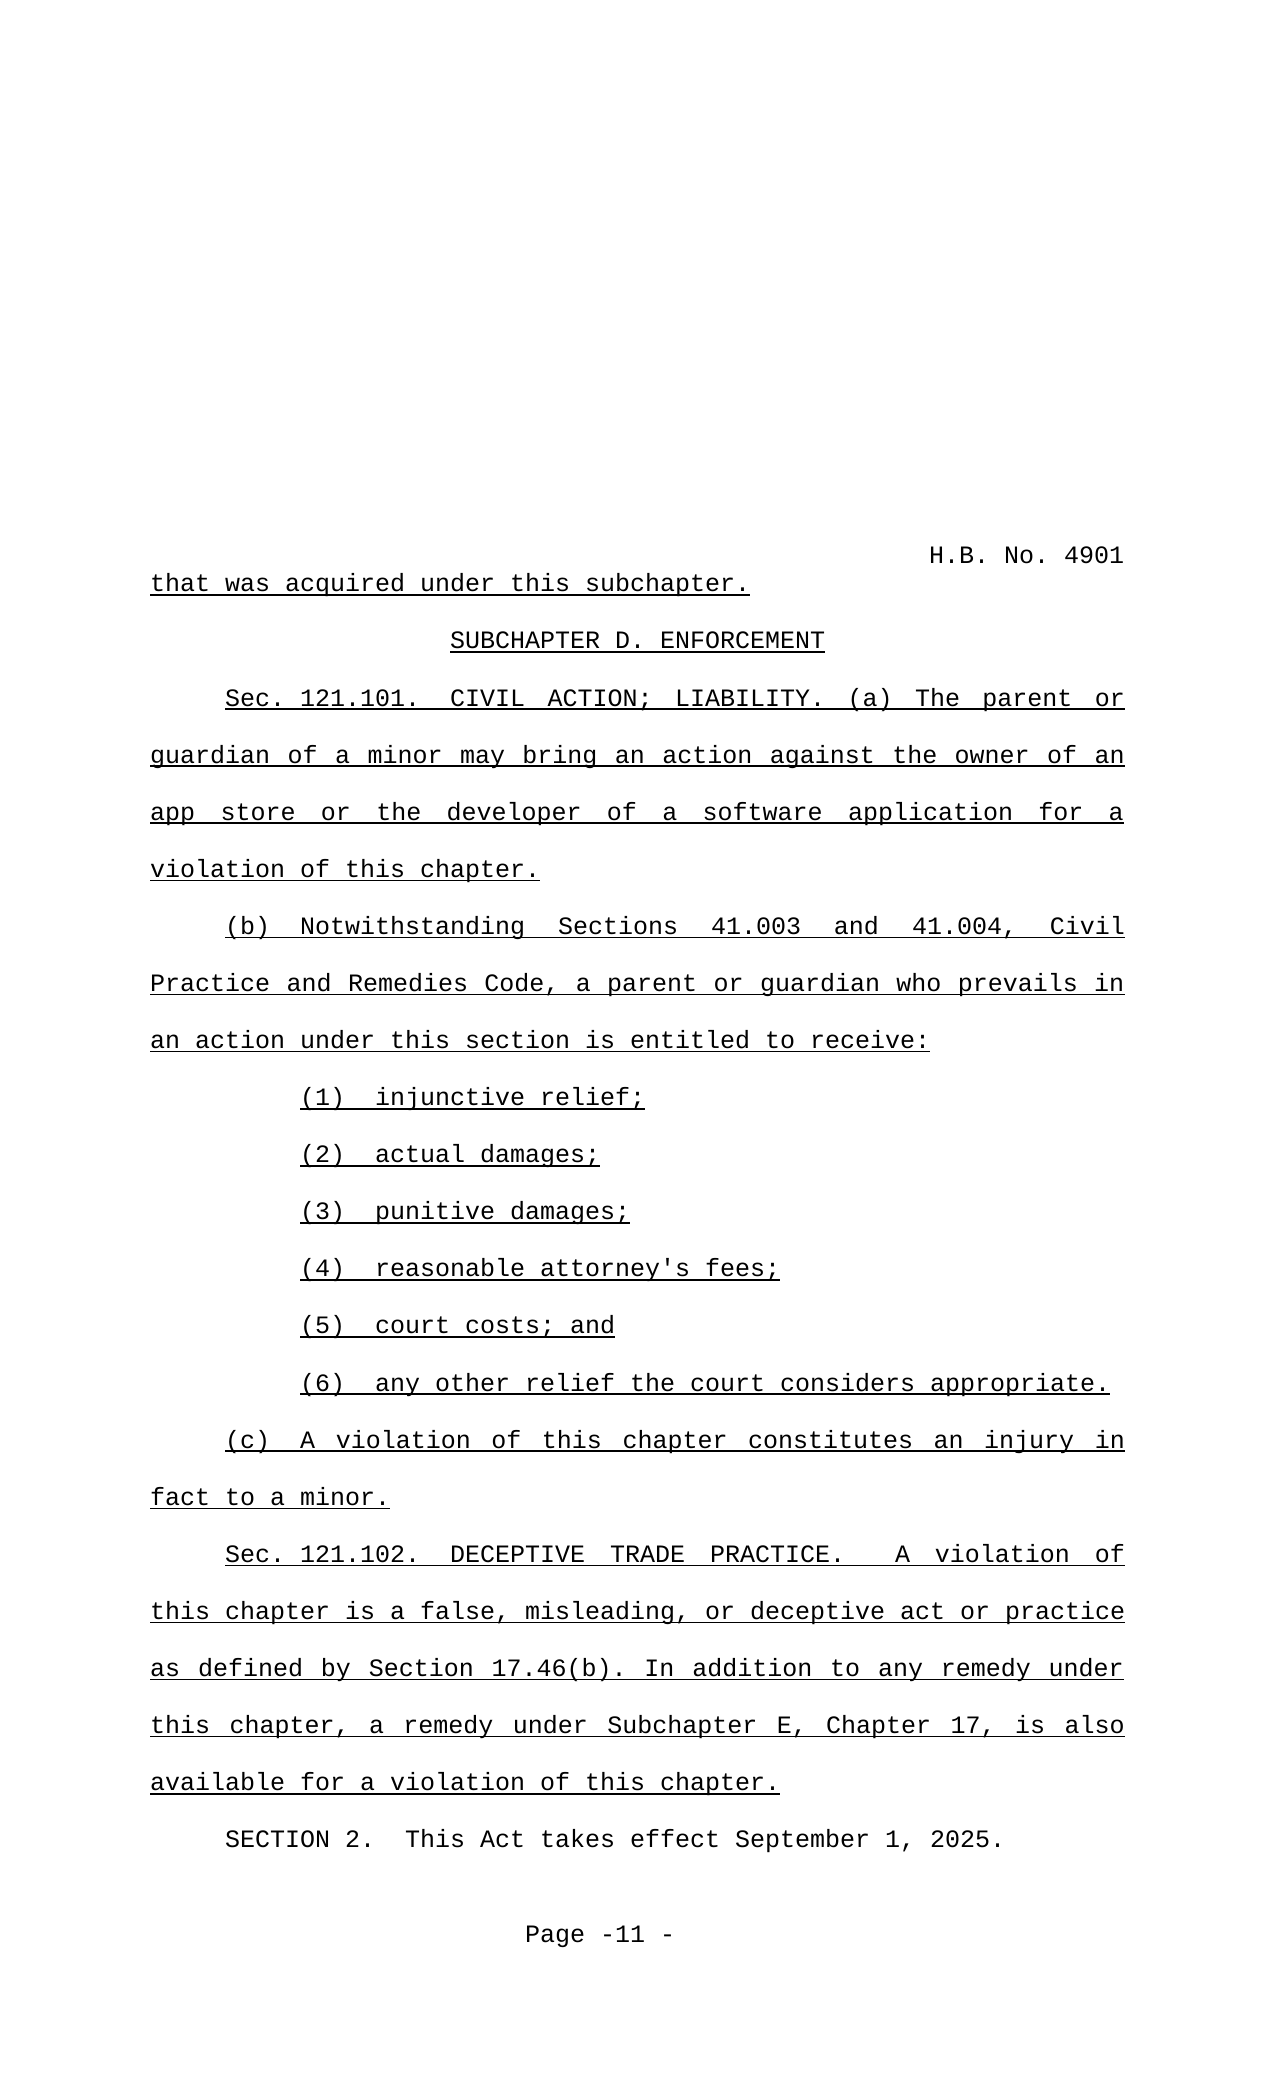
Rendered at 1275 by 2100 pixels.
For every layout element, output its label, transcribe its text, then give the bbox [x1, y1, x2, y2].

text Sec. 121.101. CIVIL ACTION; LIABILITY. (a) The parent or guardian of a minor may bring an action against the owner of an app store or the developer of a software application for a violation of this chapter. [150, 685, 1125, 765]
text SECTION 2. This Act takes effect September 1, 2025. [150, 1827, 1125, 1855]
text (4) reasonable attorney's fees; [150, 1256, 1125, 1284]
text (1) injunctive relief; [150, 1084, 1125, 1113]
text Sec. 121.101. CIVIL ACTION; LIABILITY. (a) The parent or guardian of a minor may bring an action against the owner of an app store or the developer of a software application for a violation of this chapter. [150, 767, 1125, 885]
text (b) Notwithstanding Sections 41.003 and 41.004, Civil Practice and Remedies Code, a parent or guardian who prevails in an action under this section is entitled to receive: [150, 913, 1125, 994]
text (5) court costs; and [150, 1313, 1125, 1341]
text Sec. 121.102. DECEPTIVE TRADE PRACTICE. A violation of this chapter is a false, misleading, or deceptive act or practice as defined by Section 17.46(b). In addition to any remedy under this chapter, a remedy under Subchapter E, Chapter 17, is also available for a violation of this chapter. [150, 1623, 1125, 1736]
text Sec. 121.102. DECEPTIVE TRADE PRACTICE. A violation of this chapter is a false, misleading, or deceptive act or practice as defined by Section 17.46(b). In addition to any remedy under this chapter, a remedy under Subchapter E, Chapter 17, is also available for a violation of this chapter. [150, 1541, 1125, 1622]
text (6) any other relief the court considers appropriate. [150, 1370, 1125, 1398]
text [150, 571, 1125, 599]
text (2) actual damages; [150, 1142, 1125, 1170]
text (c) A violation of this chapter constitutes an injury in fact to a minor. [150, 1427, 1125, 1513]
text (b) Notwithstanding Sections 41.003 and 41.004, Civil Practice and Remedies Code, a parent or guardian who prevails in an action under this section is entitled to receive: [150, 995, 1125, 1056]
text SUBCHAPTER D. ENFORCEMENT [150, 628, 1125, 656]
text Sec. 121.102. DECEPTIVE TRADE PRACTICE. A violation of this chapter is a false, misleading, or deceptive act or practice as defined by Section 17.46(b). In addition to any remedy under this chapter, a remedy under Subchapter E, Chapter 17, is also available for a violation of this chapter. [150, 1737, 1125, 1798]
text (3) punitive damages; [150, 1199, 1125, 1227]
